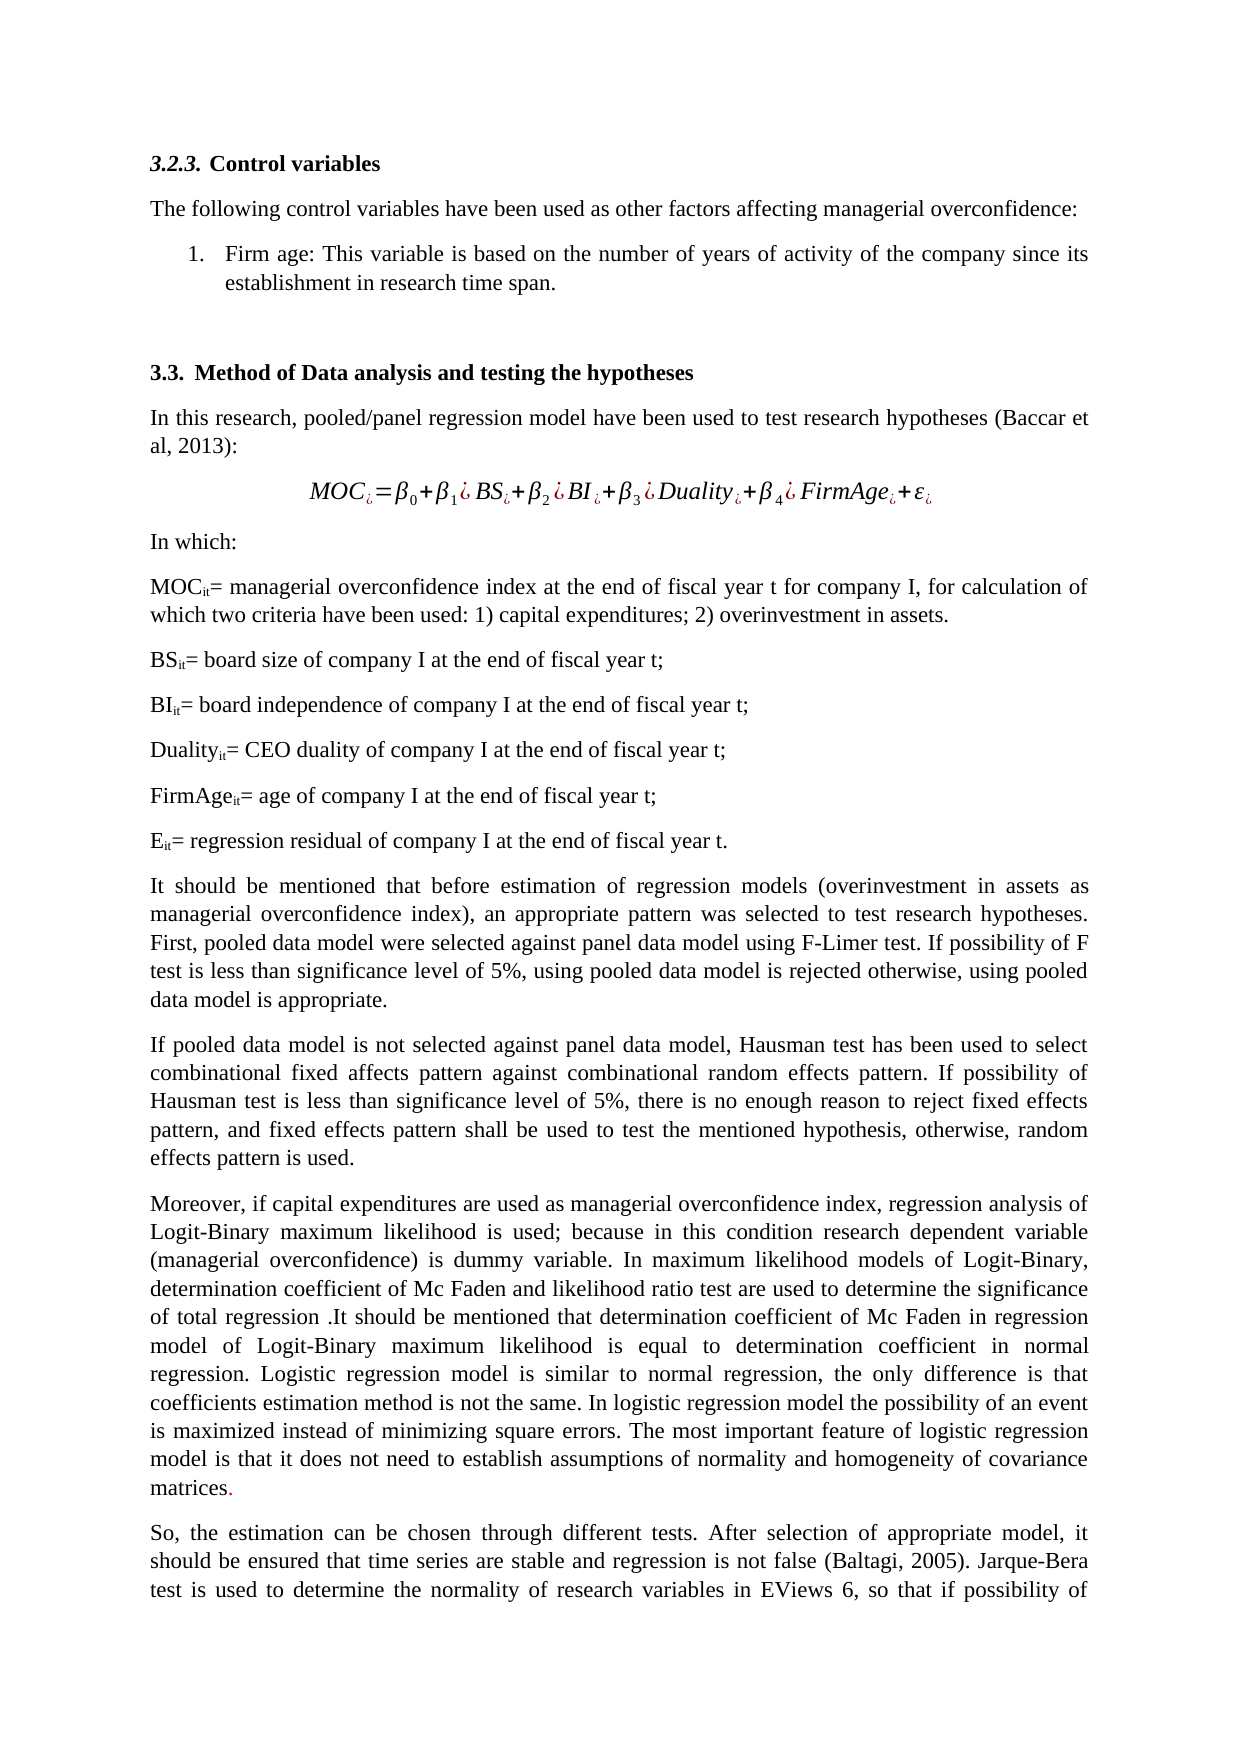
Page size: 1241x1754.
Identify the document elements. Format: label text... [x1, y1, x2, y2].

list Firm age: This variable is based on the number of years of activity of the company since its establishment in research time span. [187, 240, 1090, 295]
text BSit= board size of company I at the end of fiscal year t; [150, 646, 1090, 673]
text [150, 1519, 1090, 1602]
text Moreover, if capital expenditures are used as managerial overconfidence index, regression analysis of Logit-Binary maximum likelihood is used; because in this condition research dependent variable (managerial overconfidence) is dummy variable. In maximum likelihood models of Logit-Binary, determination coefficient of Mc Faden and likelihood ratio test are used to determine the significance of total regression .It should be mentioned that determination coefficient of Mc Faden in regression model of Logit-Binary maximum likelihood is equal to determination coefficient in normal regression. Logistic regression model is similar to normal regression, the only difference is that coefficients estimation method is not the same. In logistic regression model the possibility of an event is maximized instead of minimizing square errors. The most important feature of logistic regression model is that it does not need to establish assumptions of normality and homogeneity of covariance matrices. [150, 1189, 1090, 1500]
text FirmAgeit= age of company I at the end of fiscal year t; [150, 782, 1090, 808]
text Dualityit= CEO duality of company I at the end of fiscal year t; [150, 737, 1090, 763]
text It should be mentioned that before estimation of regression models (overinvestment in assets as managerial overconfidence index), an appropriate pattern was selected to test research hypotheses. First, pooled data model were selected against panel data model using F-Limer test. If possibility of F test is less than significance level of 5%, using pooled data model is rejected otherwise, using pooled data model is appropriate. [150, 872, 1090, 1012]
text In which: [150, 528, 1090, 554]
text Eit= regression residual of company I at the end of fiscal year t. [150, 827, 1090, 853]
text The following control variables have been used as other factors affecting managerial overconfidence: [150, 195, 1090, 221]
text If pooled data model is not selected against panel data model, Hausman test has been used to select combinational fixed affects pattern against combinational random effects pattern. If possibility of Hausman test is less than significance level of 5%, there is no enough reason to reject fixed effects pattern, and fixed effects pattern shall be used to test the mentioned hypothesis, otherwise, random effects pattern is used. [150, 1031, 1090, 1171]
text MOCit= managerial overconfidence index at the end of fiscal year t for company I, for calculation of which two criteria have been used: 1) capital expenditures; 2) overinvestment in assets. [150, 573, 1090, 628]
list Control variables [150, 150, 1090, 176]
text BIit= board independence of company I at the end of fiscal year t; [150, 691, 1090, 718]
text In this research, pooled/panel regression model have been used to test research hypotheses (Baccar et al, 2013): [150, 404, 1090, 459]
list Method of Data analysis and testing the hypotheses [150, 359, 1090, 385]
